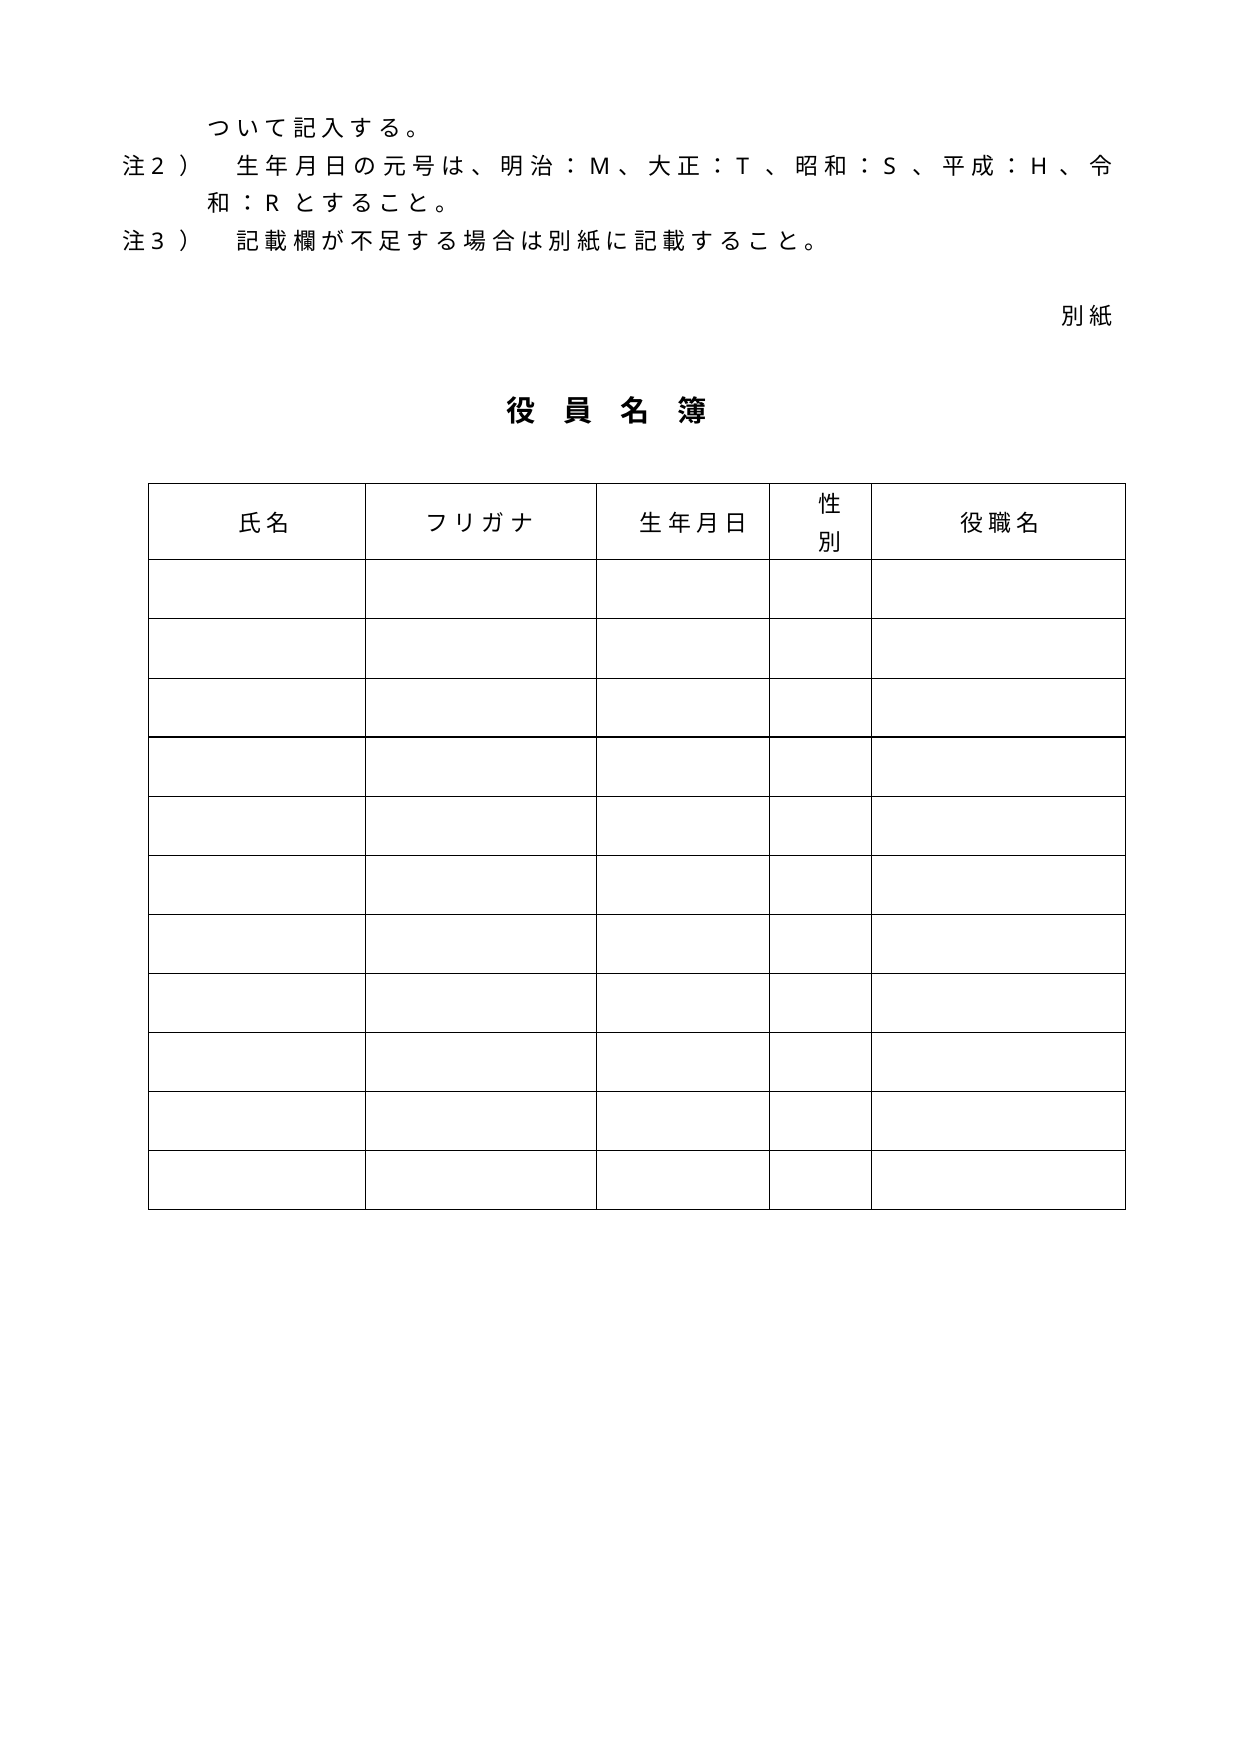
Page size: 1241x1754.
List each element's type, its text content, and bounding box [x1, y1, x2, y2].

table_cell [149, 1092, 365, 1150]
text 役員名簿 [122, 371, 1118, 446]
table_cell [872, 1092, 1125, 1150]
table_cell [770, 797, 871, 854]
table_cell [597, 738, 769, 796]
table_cell [149, 619, 365, 677]
table_cell [872, 797, 1125, 854]
table_cell [366, 738, 596, 796]
table_cell [149, 797, 365, 854]
list ついて記入する。 [197, 108, 1118, 146]
table_header 役職名 [872, 484, 1125, 559]
table_cell [770, 974, 871, 1032]
table_cell [597, 679, 769, 736]
table_cell [872, 1151, 1125, 1209]
table_cell [872, 1033, 1125, 1091]
table_cell [149, 856, 365, 914]
table_cell [872, 974, 1125, 1032]
table_cell [872, 738, 1125, 796]
table_cell [597, 1092, 769, 1150]
table_cell [366, 797, 596, 854]
table_cell [770, 856, 871, 914]
table_cell [597, 915, 769, 973]
table_header 生年月日 [597, 484, 769, 559]
list 記載欄が不足する場合は別紙に記載すること。 [122, 221, 1118, 258]
table_cell [149, 1151, 365, 1209]
table_cell [770, 1033, 871, 1091]
table_cell [366, 1033, 596, 1091]
table_cell [872, 915, 1125, 973]
table_cell [770, 619, 871, 677]
table_cell [366, 1092, 596, 1150]
table_cell [149, 974, 365, 1032]
table_cell [366, 1151, 596, 1209]
table_cell [149, 915, 365, 973]
table_cell [597, 797, 769, 854]
table_cell [366, 560, 596, 618]
text 別紙 [122, 296, 1118, 333]
table_header 氏名 [149, 484, 365, 559]
table_cell [149, 679, 365, 736]
table_cell [149, 560, 365, 618]
table_cell [149, 1033, 365, 1091]
table_cell [149, 738, 365, 796]
table_cell [597, 560, 769, 618]
table_cell [597, 1151, 769, 1209]
table_header 性別 [770, 484, 871, 559]
table_header フリガナ [366, 484, 596, 559]
table_cell [366, 915, 596, 973]
list 生年月日の元号は、明治：M、大正：T、昭和：S、平成：H、令和：Rとすること。 [122, 146, 1118, 221]
table_cell [872, 560, 1125, 618]
table_cell [597, 1033, 769, 1091]
table_cell [366, 679, 596, 736]
table_cell [770, 1151, 871, 1209]
table_cell [597, 974, 769, 1032]
table_cell [872, 619, 1125, 677]
table_cell [770, 679, 871, 736]
table_cell [597, 619, 769, 677]
table_cell [366, 856, 596, 914]
table_cell [770, 1092, 871, 1150]
table_cell [770, 560, 871, 618]
table_cell [366, 974, 596, 1032]
table_cell [597, 856, 769, 914]
table_cell [872, 679, 1125, 736]
table_cell [770, 738, 871, 796]
table_cell [770, 915, 871, 973]
table_cell [366, 619, 596, 677]
table_cell [872, 856, 1125, 914]
